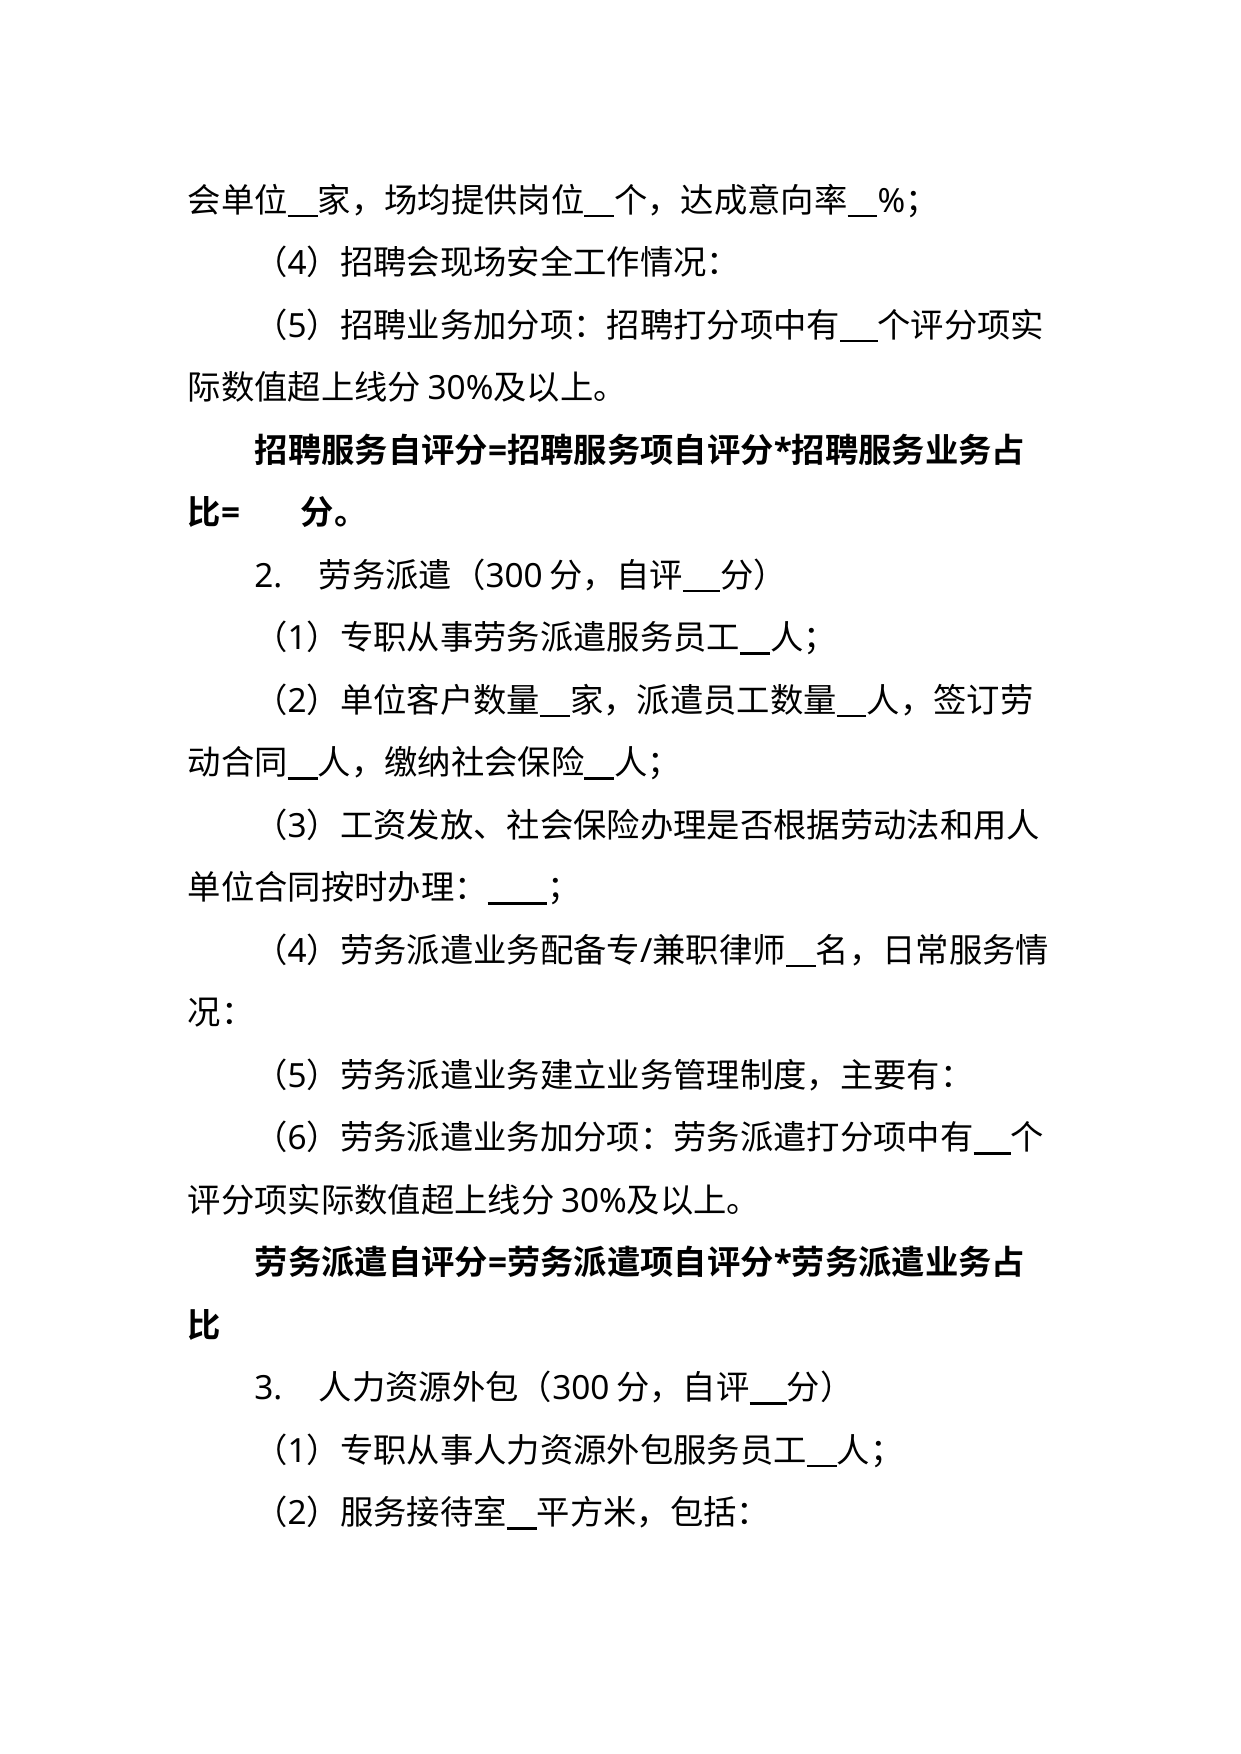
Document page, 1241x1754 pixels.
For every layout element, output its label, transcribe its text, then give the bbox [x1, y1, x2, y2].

list 服务接待室 平方米，包括： [187, 1474, 1053, 1537]
list 招聘业务加分项：招聘打分项中有 个评分项实际数值超上线分30%及以上。 [187, 287, 1053, 412]
list 劳务派遣业务配备专/兼职律师 名，日常服务情况： [187, 912, 1053, 1037]
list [187, 162, 1053, 224]
list 劳务派遣业务加分项：劳务派遣打分项中有 个评分项实际数值超上线分30%及以上。 [187, 1099, 1053, 1224]
list 劳务派遣业务建立业务管理制度，主要有： [187, 1037, 1053, 1099]
list 人力资源外包（300分，自评 分） [187, 1349, 1053, 1412]
list 招聘会现场安全工作情况： [187, 224, 1053, 287]
text 劳务派遣自评分=劳务派遣项自评分*劳务派遣业务占比 [187, 1224, 1053, 1349]
list 专职从事人力资源外包服务员工 人； [187, 1412, 1053, 1474]
list 劳务派遣（300分，自评 分） [187, 537, 1053, 599]
list 单位客户数量 家，派遣员工数量 人，签订劳动合同 人，缴纳社会保险 人； [187, 662, 1053, 787]
list 工资发放、社会保险办理是否根据劳动法和用人单位合同按时办理： ； [187, 787, 1053, 912]
text 招聘服务自评分=招聘服务项自评分*招聘服务业务占比= 分。 [187, 412, 1053, 537]
list 专职从事劳务派遣服务员工 人； [187, 599, 1053, 662]
